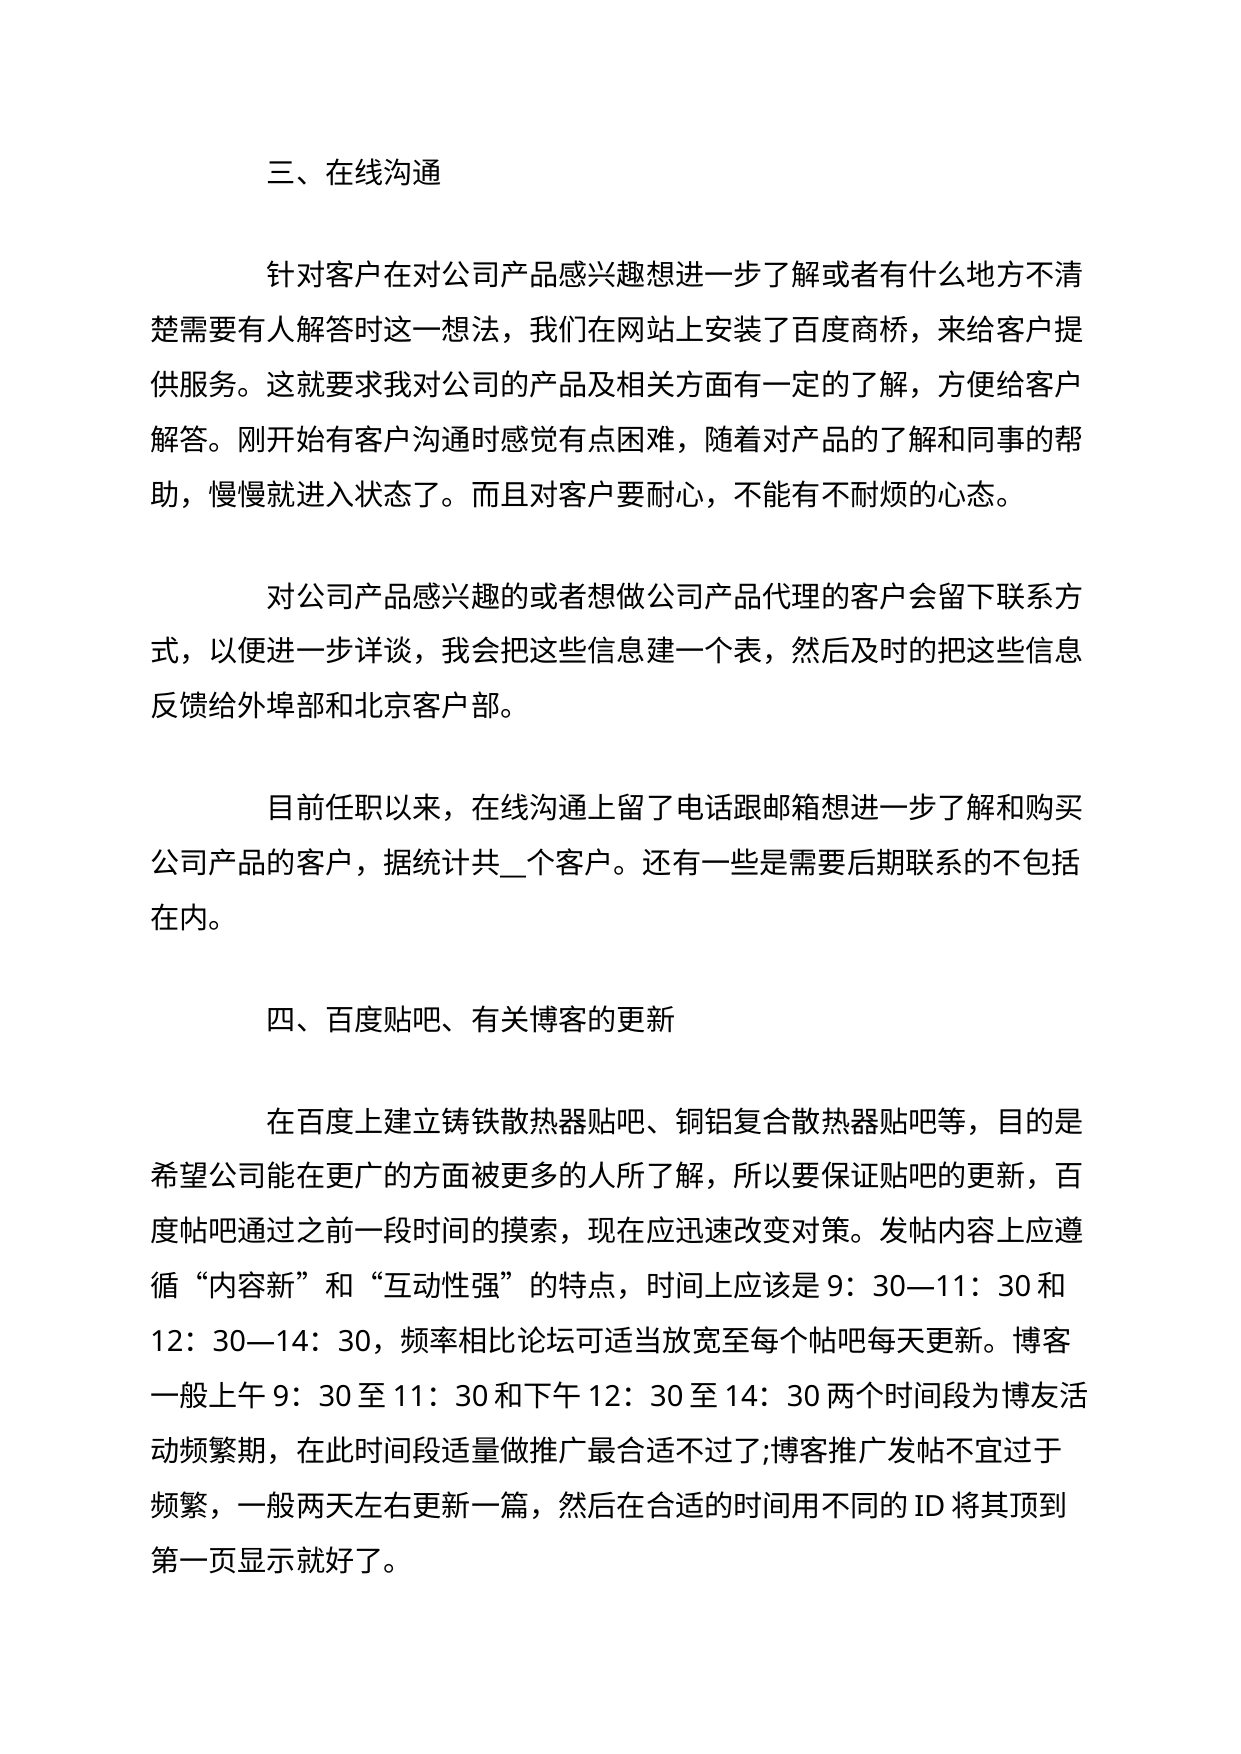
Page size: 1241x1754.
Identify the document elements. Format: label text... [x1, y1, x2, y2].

text 在百度上建立铸铁散热器贴吧、铜铝复合散热器贴吧等，目的是希望公司能在更广的方面被更多的人所了解，所以要保证贴吧的更新，百度帖吧通过之前一段时间的摸索，现在应迅速改变对策。发帖内容上应遵循“内容新”和“互动性强”的特点，时间上应该是9：30—11：30和12：30—14：30，频率相比论坛可适当放宽至每个帖吧每天更新。博客一般上午9：30至11：30和下午12：30至14：30两个时间段为博友活动频繁期，在此时间段适量做推广最合适不过了;博客推广发帖不宜过于频繁，一般两天左右更新一篇，然后在合适的时间用不同的ID将其顶到第一页显示就好了。 [150, 1098, 1090, 1580]
text 针对客户在对公司产品感兴趣想进一步了解或者有什么地方不清楚需要有人解答时这一想法，我们在网站上安装了百度商桥，来给客户提供服务。这就要求我对公司的产品及相关方面有一定的了解，方便给客户解答。刚开始有客户沟通时感觉有点困难，随着对产品的了解和同事的帮助，慢慢就进入状态了。而且对客户要耐心，不能有不耐烦的心态。 [150, 252, 1090, 514]
text 四、百度贴吧、有关博客的更新 [150, 996, 1090, 1039]
text 目前任职以来，在线沟通上留了电话跟邮箱想进一步了解和购买公司产品的客户，据统计共__个客户。还有一些是需要后期联系的不包括在内。 [150, 785, 1090, 937]
text 对公司产品感兴趣的或者想做公司产品代理的客户会留下联系方式，以便进一步详谈，我会把这些信息建一个表，然后及时的把这些信息反馈给外埠部和北京客户部。 [150, 573, 1090, 725]
text 三、在线沟通 [150, 150, 1090, 192]
